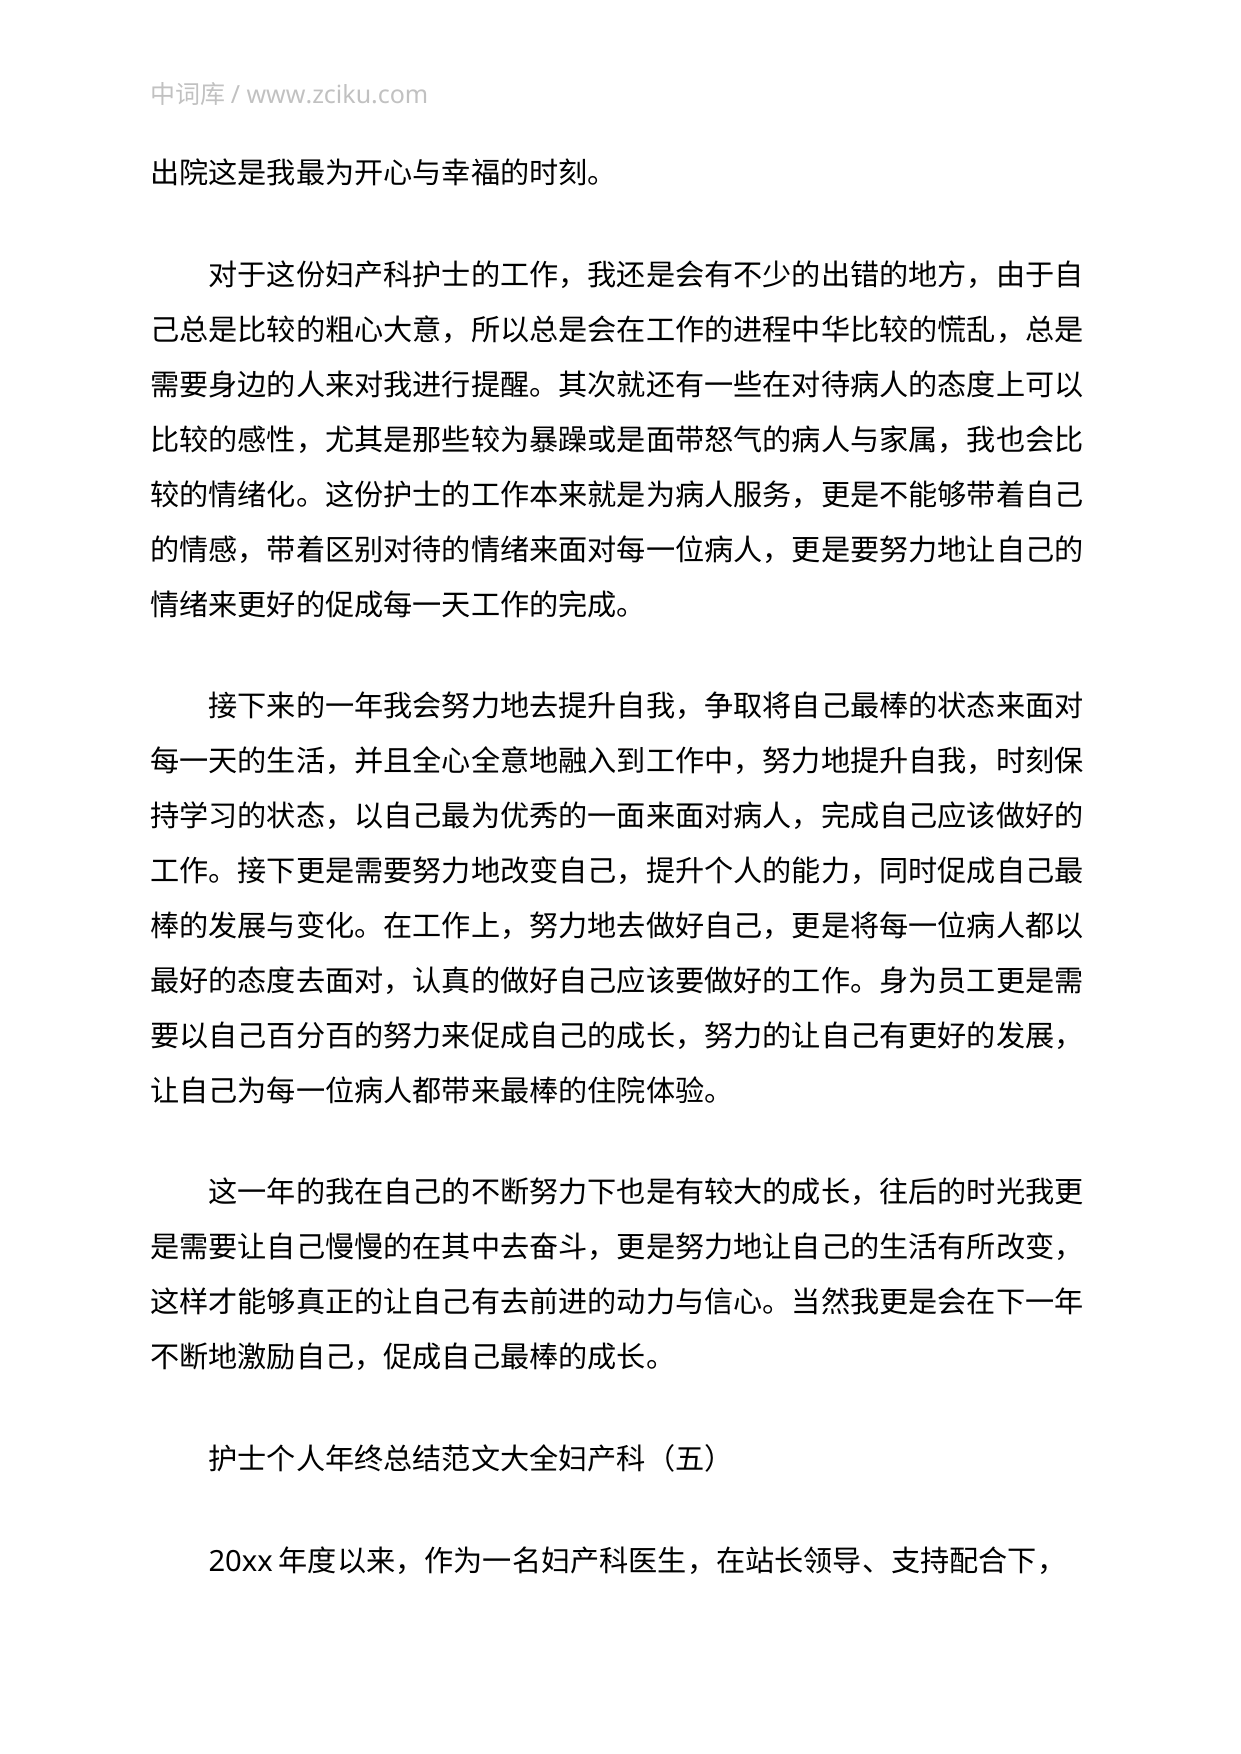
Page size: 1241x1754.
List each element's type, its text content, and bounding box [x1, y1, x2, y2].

text 护士个人年终总结范文大全妇产科（五） [150, 1435, 1090, 1478]
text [150, 1537, 1090, 1579]
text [150, 150, 1090, 192]
text 这一年的我在自己的不断努力下也是有较大的成长，往后的时光我更是需要让自己慢慢的在其中去奋斗，更是努力地让自己的生活有所改变，这样才能够真正的让自己有去前进的动力与信心。当然我更是会在下一年不断地激励自己，促成自己最棒的成长。 [150, 1169, 1090, 1376]
text 接下来的一年我会努力地去提升自我，争取将自己最棒的状态来面对每一天的生活，并且全心全意地融入到工作中，努力地提升自我，时刻保持学习的状态，以自己最为优秀的一面来面对病人，完成自己应该做好的工作。接下更是需要努力地改变自己，提升个人的能力，同时促成自己最棒的发展与变化。在工作上，努力地去做好自己，更是将每一位病人都以最好的态度去面对，认真的做好自己应该要做好的工作。身为员工更是需要以自己百分百的努力来促成自己的成长，努力的让自己有更好的发展，让自己为每一位病人都带来最棒的住院体验。 [150, 683, 1090, 1109]
text 对于这份妇产科护士的工作，我还是会有不少的出错的地方，由于自己总是比较的粗心大意，所以总是会在工作的进程中华比较的慌乱，总是需要身边的人来对我进行提醒。其次就还有一些在对待病人的态度上可以比较的感性，尤其是那些较为暴躁或是面带怒气的病人与家属，我也会比较的情绪化。这份护士的工作本来就是为病人服务，更是不能够带着自己的情感，带着区别对待的情绪来面对每一位病人，更是要努力地让自己的情绪来更好的促成每一天工作的完成。 [150, 252, 1090, 623]
